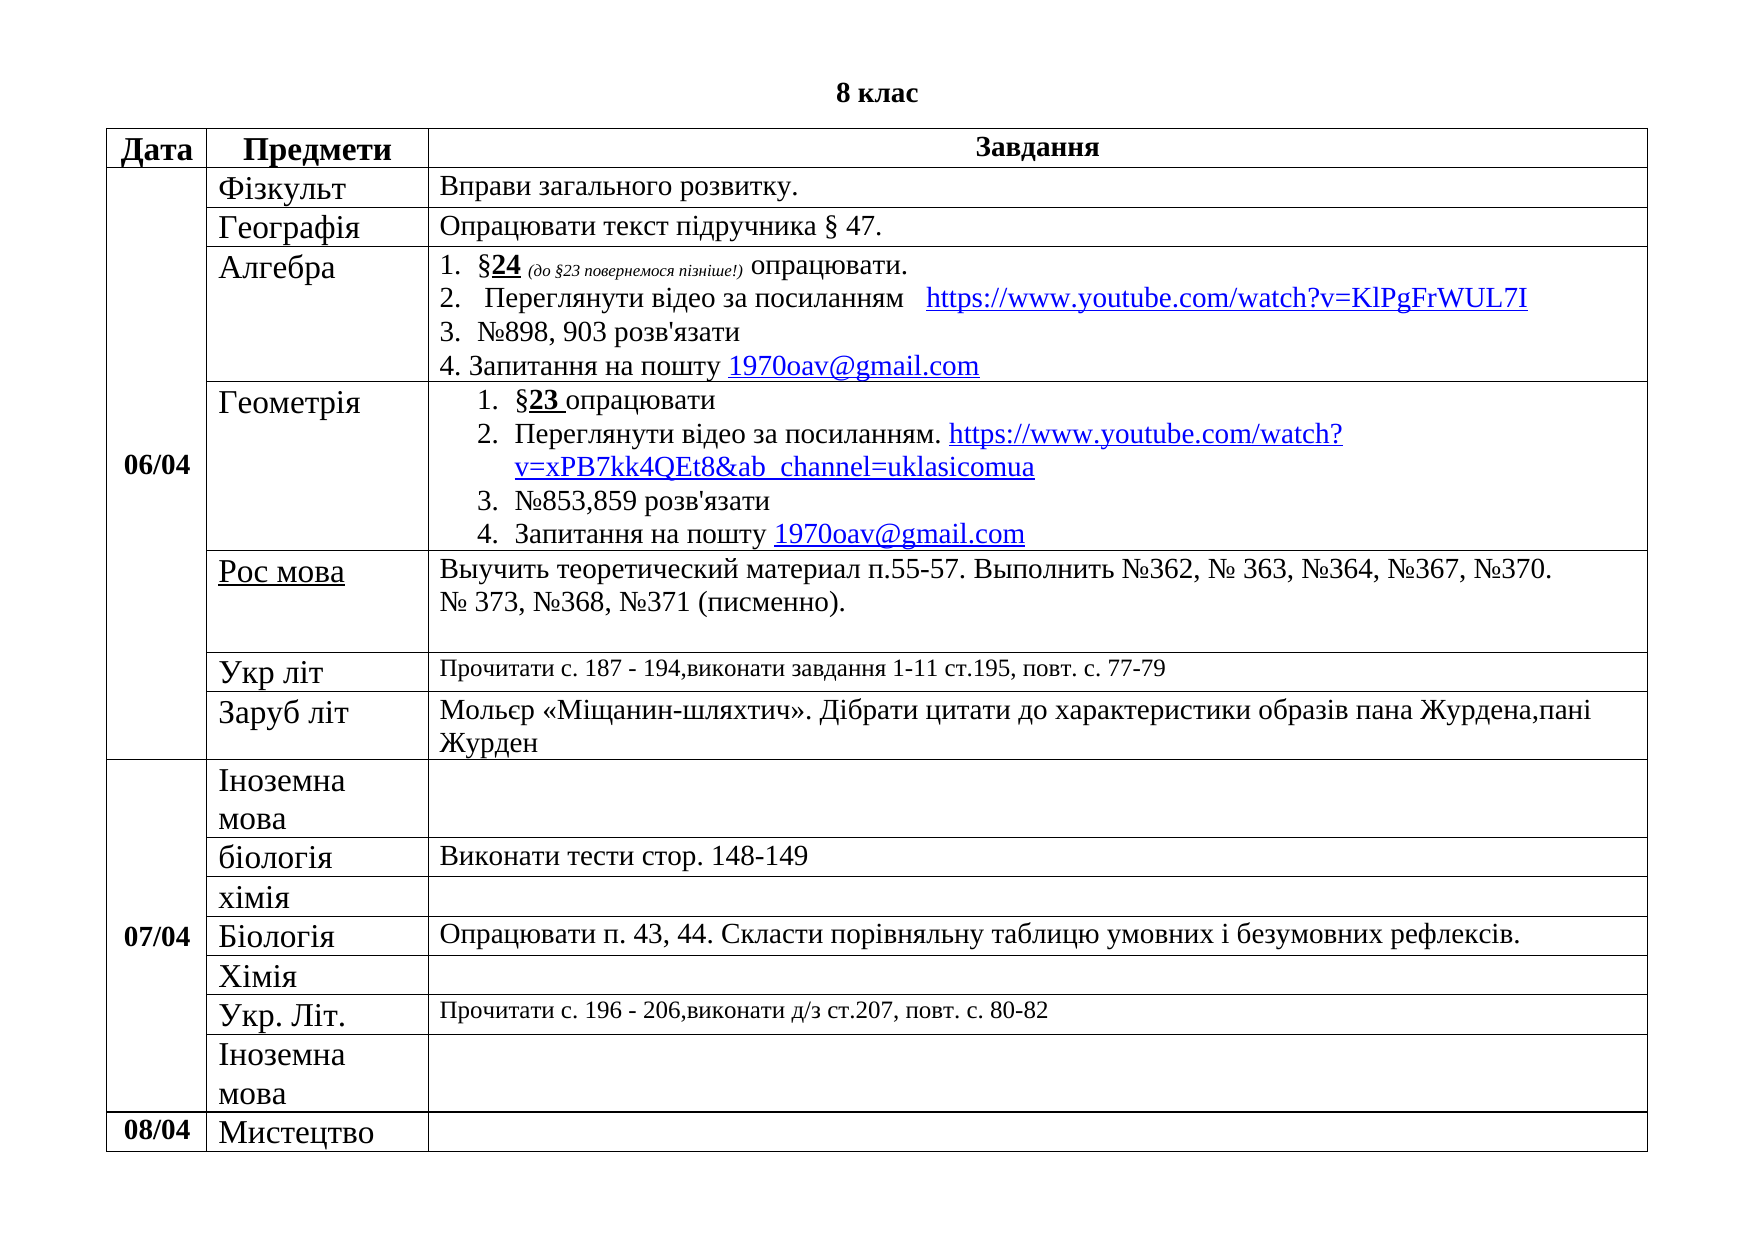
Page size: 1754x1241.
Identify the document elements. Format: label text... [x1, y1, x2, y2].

table_cell Заруб літ [207, 692, 428, 759]
table_cell Мольєр «Міщанин-шляхтич». Дібрати цитати до характеристики образів пана Журдена,пані Журден [429, 692, 1647, 759]
table_cell Выучить теоретический материал п.55-57. Выполнить №362, № 363, №364, №367, №370. № 373, №368, №371 (писменно). [429, 551, 1647, 652]
table_cell хімія [207, 877, 428, 916]
table_cell [429, 877, 1647, 916]
table_cell 07/04 [107, 760, 206, 1111]
table_cell Прочитати с. 196 - 206,виконати д/з ст.207, повт. с. 80-82 [429, 995, 1647, 1034]
table_header Предмети [207, 129, 428, 167]
table_cell Алгебра [207, 247, 428, 381]
table_header Дата [107, 129, 206, 167]
table_cell Рос мова [207, 551, 428, 652]
table_cell §24 (до §23 повернемося пізніше!) опрацювати. Переглянути відео за посиланням https://www.youtube.com/watch?v=KlPgFrWUL7I №898, 903 розв'язати 4. Запитання на пошту 1970oav@gmail.com [429, 247, 1647, 381]
table_cell Геометрія [207, 382, 428, 550]
text 8 клас [75, 75, 1679, 108]
table_cell Укр. Літ. [207, 995, 428, 1034]
table_cell Вправи загального розвитку. [429, 168, 1647, 207]
table_cell Мистецтво [207, 1113, 428, 1151]
table_cell Біологія [207, 917, 428, 955]
table_cell Іноземна мова [207, 1035, 428, 1111]
table_cell [429, 956, 1647, 994]
table_header Завдання [429, 129, 1647, 167]
table_cell Укр літ [207, 653, 428, 691]
table_cell Виконати тести стор. 148-149 [429, 838, 1647, 876]
table_cell [429, 1035, 1647, 1111]
table_cell 08/04 [107, 1113, 206, 1151]
table_cell Прочитати с. 187 - 194,виконати завдання 1-11 ст.195, повт. с. 77-79 [429, 653, 1647, 691]
table_cell 06/04 [107, 168, 206, 759]
table_cell Географія [207, 208, 428, 246]
table_cell Хімія [207, 956, 428, 994]
table_cell Опрацювати п. 43, 44. Скласти порівняльну таблицю умовних і безумовних рефлексів. [429, 917, 1647, 955]
table_cell Фізкульт [207, 168, 428, 207]
table_cell Опрацювати текст підручника § 47. [429, 208, 1647, 246]
table_cell Іноземна мова [207, 760, 428, 837]
table_cell біологія [207, 838, 428, 876]
table_cell [429, 760, 1647, 837]
table_cell [429, 1113, 1647, 1151]
table_cell §23 опрацювати Переглянути відео за посиланням. https://www.youtube.com/watch?v=xPB7kk4QEt8&ab_channel=uklasicomua №853,859 розв'язати Запитання на пошту 1970oav@gmail.com [429, 382, 1647, 550]
